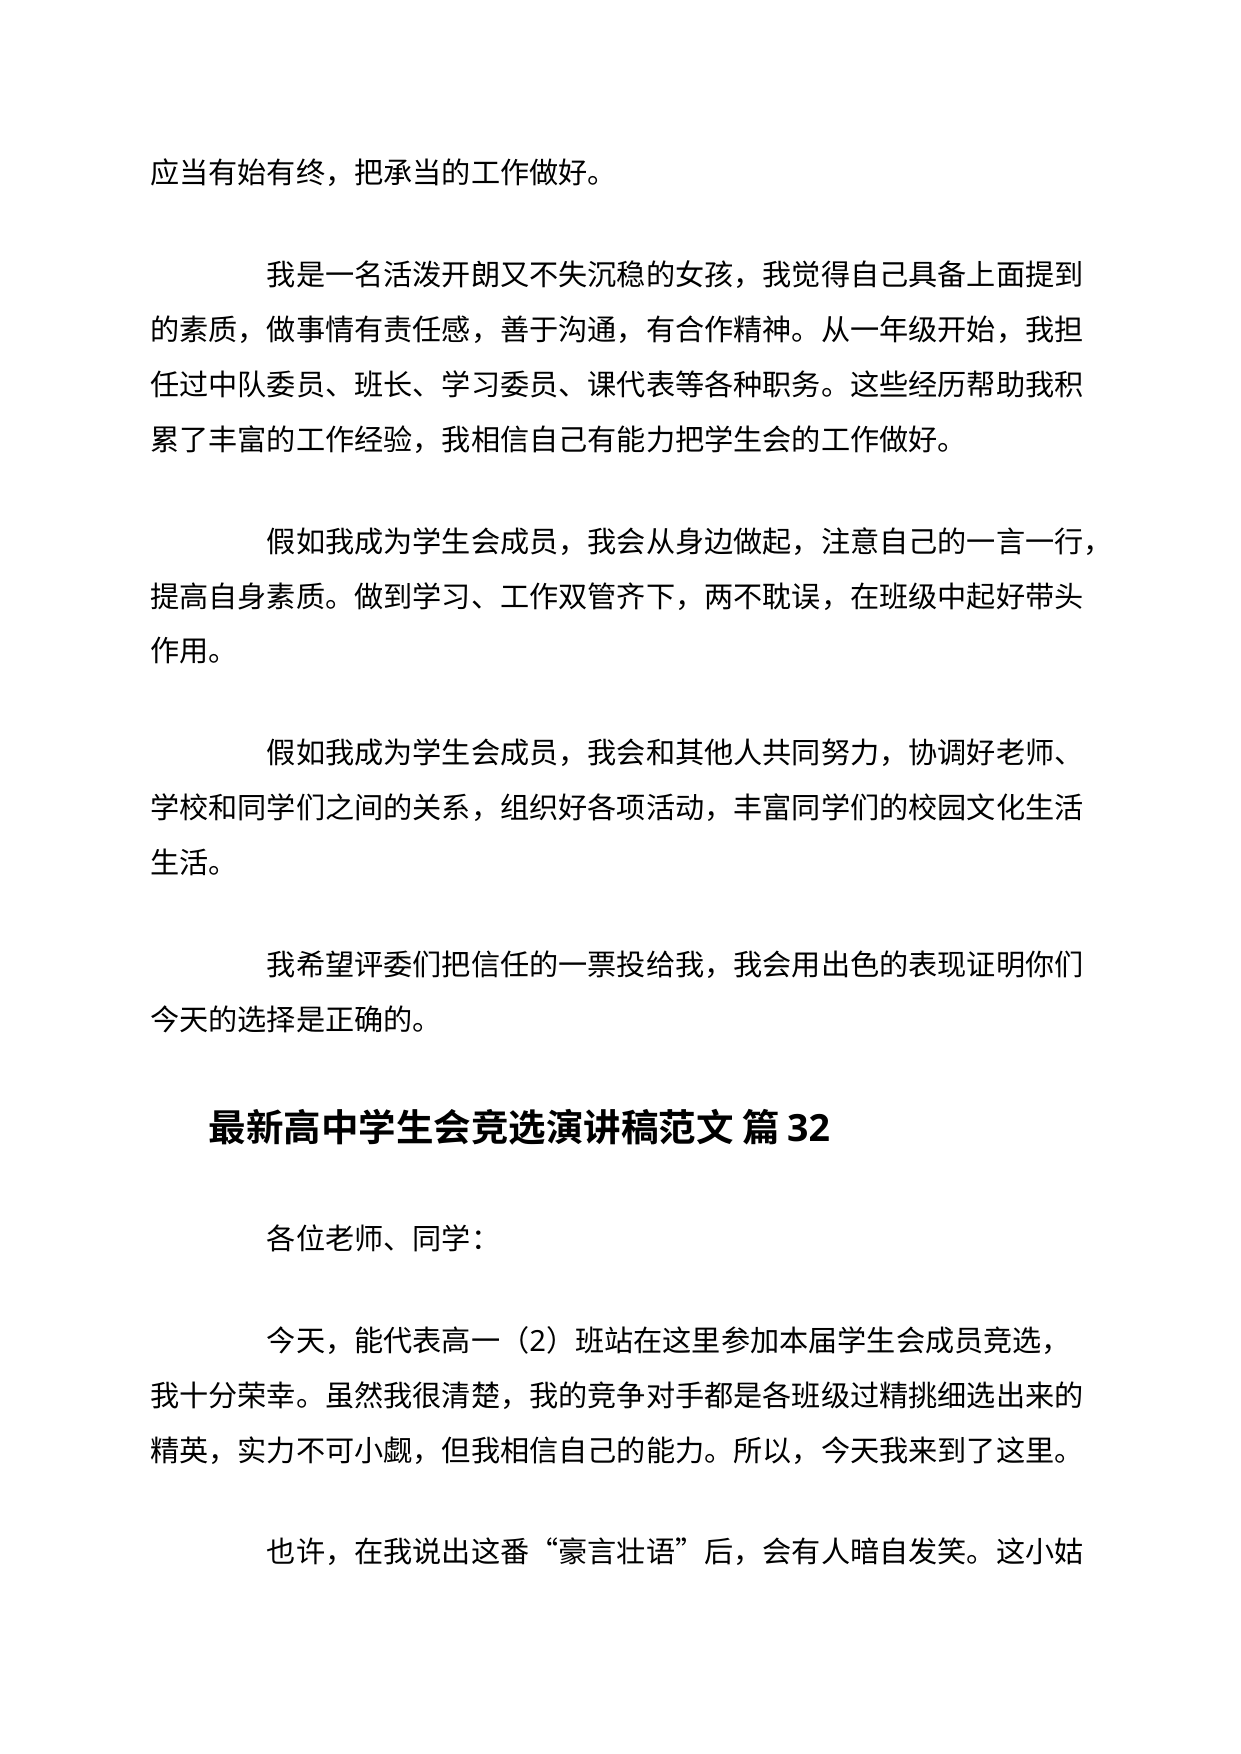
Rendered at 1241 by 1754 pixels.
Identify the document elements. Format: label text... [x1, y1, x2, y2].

text 最新高中学生会竞选演讲稿范文 篇32 [150, 1098, 1090, 1152]
text 假如我成为学生会成员，我会从身边做起，注意自己的一言一行，提高自身素质。做到学习、工作双管齐下，两不耽误，在班级中起好带头作用。 [150, 518, 1090, 670]
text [150, 1529, 1090, 1571]
text 今天，能代表高一（2）班站在这里参加本届学生会成员竞选，我十分荣幸。虽然我很清楚，我的竞争对手都是各班级过精挑细选出来的精英，实力不可小觑，但我相信自己的能力。所以，今天我来到了这里。 [150, 1317, 1090, 1469]
text 我希望评委们把信任的一票投给我，我会用出色的表现证明你们今天的选择是正确的。 [150, 941, 1090, 1038]
text 我是一名活泼开朗又不失沉稳的女孩，我觉得自己具备上面提到的素质，做事情有责任感，善于沟通，有合作精神。从一年级开始，我担任过中队委员、班长、学习委员、课代表等各种职务。这些经历帮助我积累了丰富的工作经验，我相信自己有能力把学生会的工作做好。 [150, 252, 1090, 459]
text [150, 150, 1090, 192]
text 假如我成为学生会成员，我会和其他人共同努力，协调好老师、学校和同学们之间的关系，组织好各项活动，丰富同学们的校园文化生活生活。 [150, 730, 1090, 882]
text 各位老师、同学： [150, 1216, 1090, 1258]
